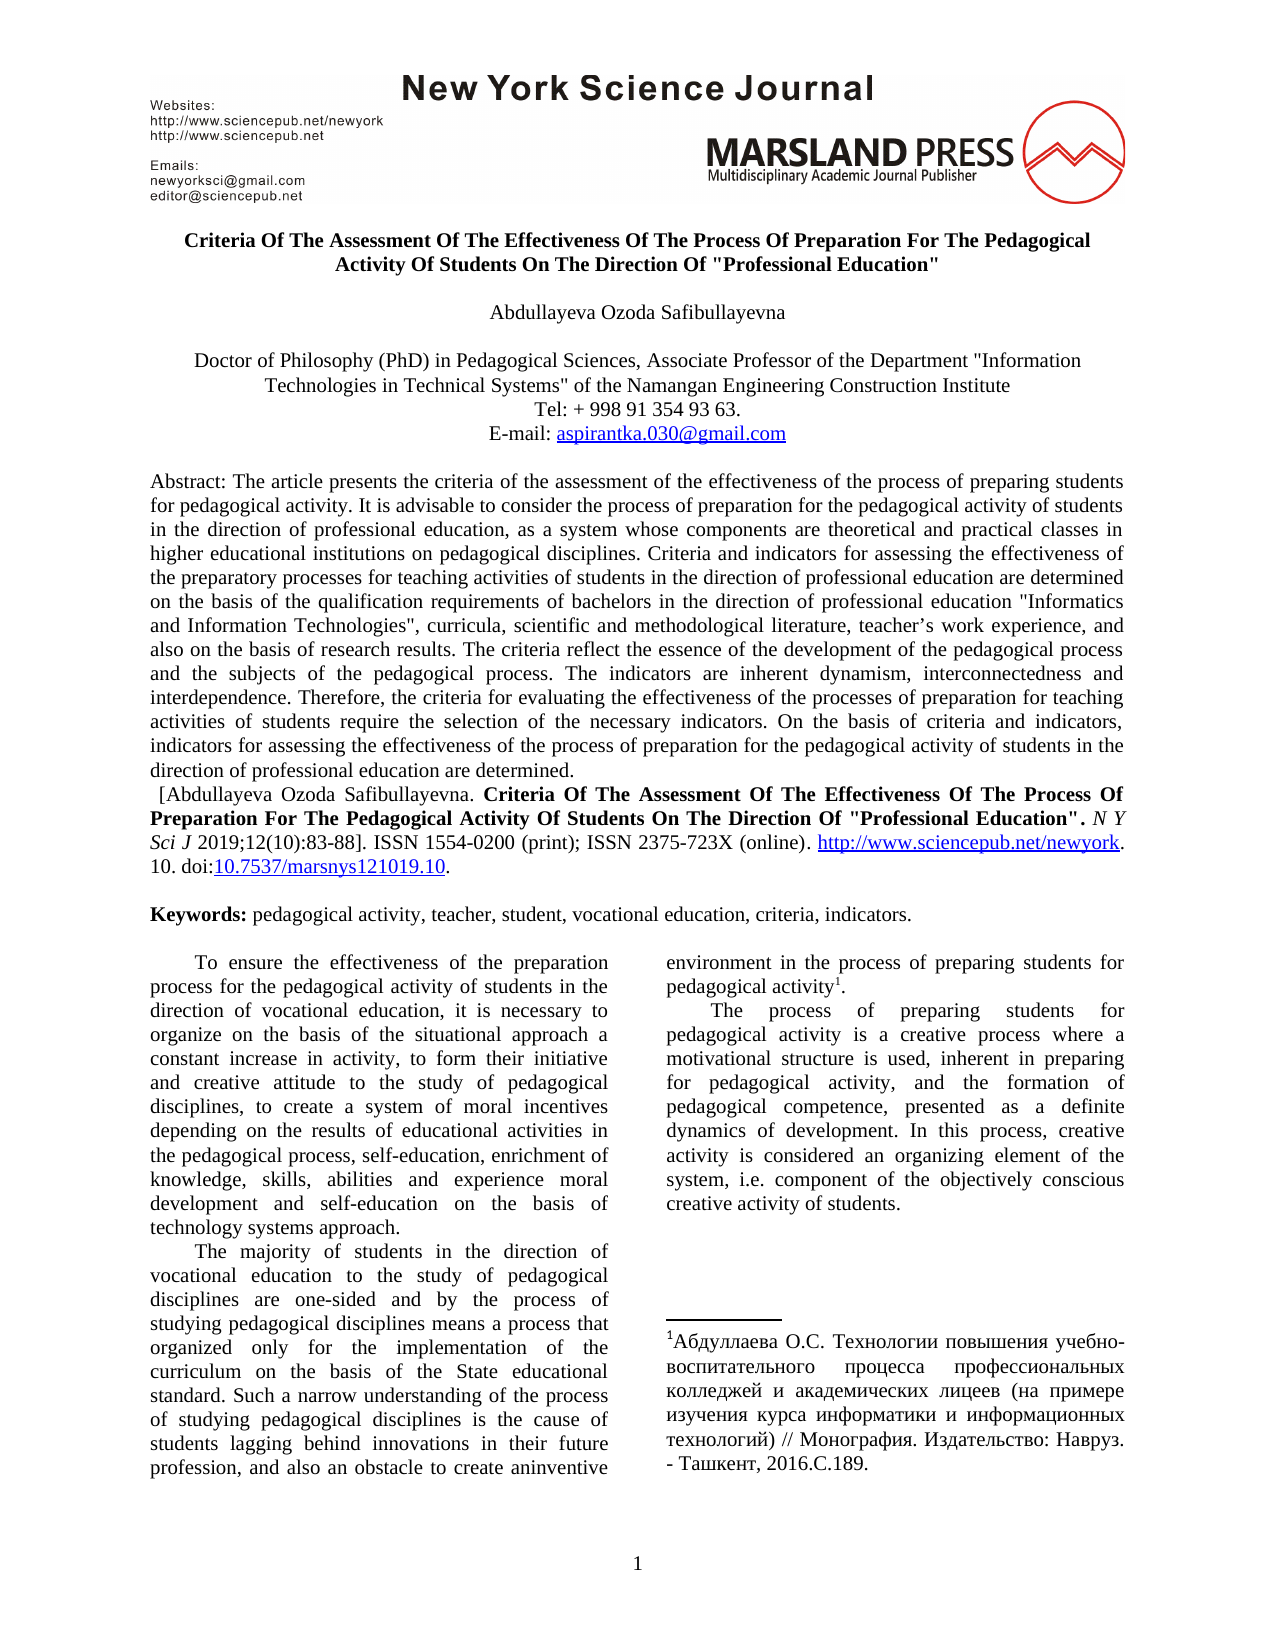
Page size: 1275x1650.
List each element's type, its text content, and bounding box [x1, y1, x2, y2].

text Tel: + 998 91 354 93 63. [150, 397, 1125, 421]
text E-mail: aspirantka.030@gmail.com [150, 421, 1125, 445]
text Abdullayeva Ozoda Safibullayevna [150, 300, 1125, 324]
text Doctor of Philosophy (PhD) in Pedagogical Sciences, Associate Professor of the Department "Information Technologies in Technical Systems" of the Namangan Engineering Construction Institute [150, 348, 1125, 397]
text To ensure the effectiveness of the preparation process for the pedagogical activity of students in the direction of vocational education, it is necessary to organize on the basis of the situational approach a constant increase in activity, to form their initiative and creative attitude to the study of pedagogical disciplines, to create a system of moral incentives depending on the results of educational activities in the pedagogical process, self-education, enrichment of knowledge, skills, abilities and experience moral development and self-education on the basis of technology systems approach. [150, 950, 609, 1239]
text Abstract: The article presents the criteria of the assessment of the effectiveness of the process of preparing students for pedagogical activity. It is advisable to consider the process of preparation for the pedagogical activity of students in the direction of professional education, as a system whose components are theoretical and practical classes in higher educational institutions on pedagogical disciplines. Criteria and indicators for assessing the effectiveness of the preparatory processes for teaching activities of students in the direction of professional education are determined on the basis of the qualification requirements of bachelors in the direction of professional education "Informatics and Information Technologies", curricula, scientific and methodological literature, teacher’s work experience, and also on the basis of research results. The criteria reflect the essence of the development of the pedagogical process and the subjects of the pedagogical process. The indicators are inherent dynamism, interconnectedness and interdependence. Therefore, the criteria for evaluating the effectiveness of the processes of preparation for teaching activities of students require the selection of the necessary indicators. On the basis of criteria and indicators, indicators for assessing the effectiveness of the process of preparation for the pedagogical activity of students in the direction of professional education are determined. [150, 469, 1125, 782]
picture [150, 75, 1125, 204]
text The majority of students in the direction of vocational education to the study of pedagogical disciplines are one-sided and by the process of studying pedagogical disciplines means a process that organized only for the implementation of the curriculum on the basis of the State educational standard. Such a narrow understanding of the process of studying pedagogical disciplines is the cause of students lagging behind innovations in their future profession, and also an obstacle to create aninventive environment in the process of preparing students for pedagogical activity. [150, 1239, 609, 1479]
text Keywords: pedagogical activity, teacher, student, vocational education, criteria, indicators. [150, 902, 1125, 926]
text Criteria Of The Assessment Of The Effectiveness Of The Process Of Preparation For The Pedagogical Activity Of Students On The Direction Of "Professional Education" [150, 228, 1125, 276]
text [Abdullayeva Ozoda Safibullayevna. Criteria Of The Assessment Of The Effectiveness Of The Process Of Preparation For The Pedagogical Activity Of Students On The Direction Of "Professional Education". N Y Sci J 2019;12(10):83-88]. ISSN 1554-0200 (print); ISSN 2375-723X (online). http://www.sciencepub.net/newyork. 10. doi:10.7537/marsnys121019.10. [150, 782, 1125, 878]
text The process of preparing students for pedagogical activity is a creative process where a motivational structure is used, inherent in preparing for pedagogical activity, and the formation of pedagogical competence, presented as a definite dynamics of development. In this process, creative activity is considered an organizing element of the system, i.e. component of the objectively conscious creative activity of students. [666, 998, 1125, 1215]
